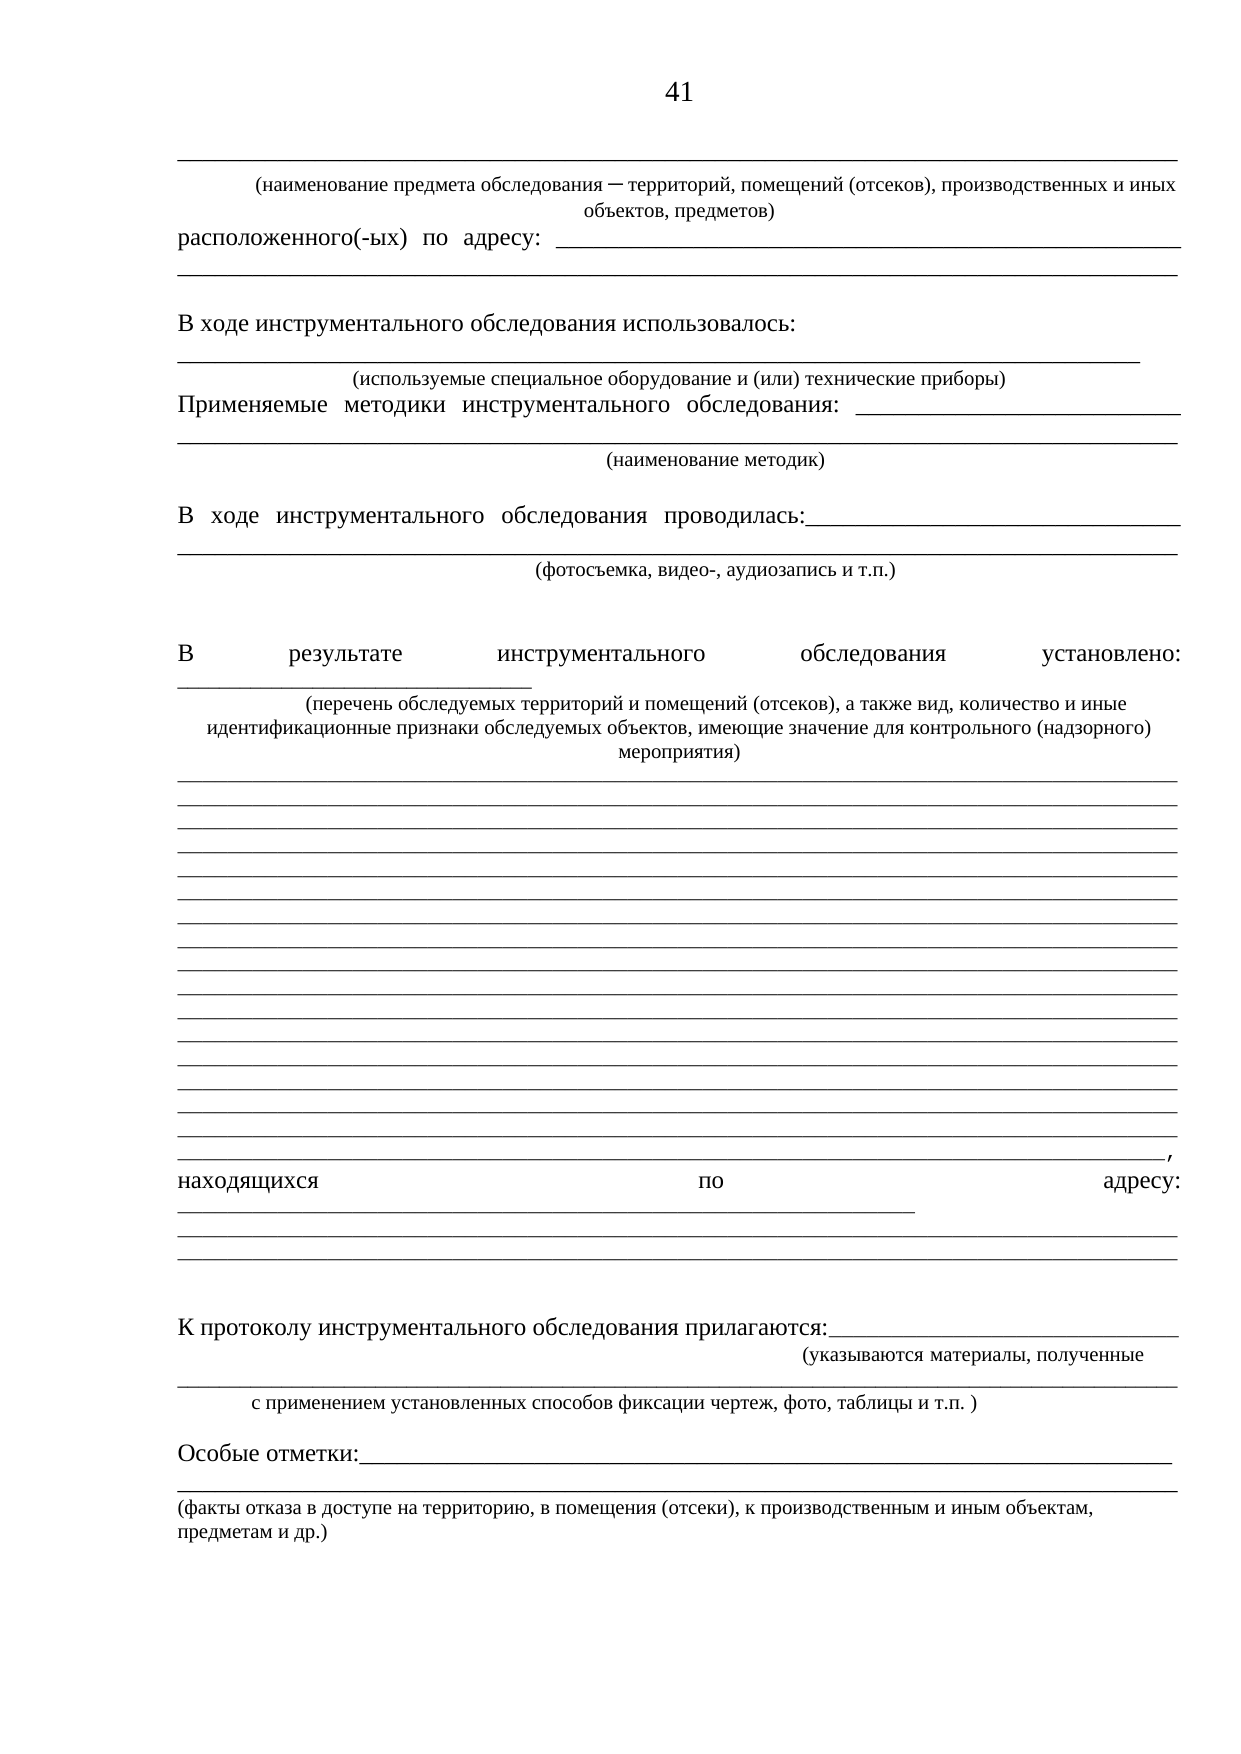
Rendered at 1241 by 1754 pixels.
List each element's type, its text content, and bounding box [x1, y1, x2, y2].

text В ходе инструментального обследования использовалось: [177, 308, 1181, 337]
text ________________________________________________________________________________ [177, 1071, 1181, 1094]
text ________________________________________________________________________________ [177, 1094, 1181, 1118]
text К протоколу инструментального обследования прилагаются:____________________________ [177, 1312, 1181, 1342]
text ________________________________________________________________________________ [177, 1466, 1181, 1495]
text (наименование предмета обследования – территорий, помещений (отсеков), производственных и иных объектов, предметов) [177, 164, 1181, 222]
text Особые отметки:_________________________________________________________________ [177, 1438, 1181, 1466]
text (указываются материалы, полученные [177, 1342, 1181, 1366]
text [177, 135, 1181, 164]
text находящихся по адресу: ___________________________________________________________ [177, 1165, 1181, 1218]
text ________________________________________________________________________________ [177, 1047, 1181, 1071]
text ________________________________________________________________________________ [177, 929, 1181, 952]
text ________________________________________________________________________________ [177, 1118, 1181, 1142]
text ________________________________________________________________________________ [177, 811, 1181, 834]
text ________________________________________________________________________________ [177, 787, 1181, 811]
text _______________________________________________________________________________, [177, 1142, 1181, 1165]
text ________________________________________________________________________________________________ [177, 1366, 1181, 1390]
text ________________________________________________________________________________ [177, 858, 1181, 881]
text (перечень обследуемых территорий и помещений (отсеков), а также вид, количество и иные идентификационные признаки обследуемых объектов, имеющие значение для контрольного (надзорного) мероприятия) [177, 691, 1181, 763]
text с применением установленных способов фиксации чертеж, фото, таблицы и т.п. ) [177, 1390, 1181, 1414]
text ________________________________________________________________________________ [177, 905, 1181, 929]
text _____________________________________________________________________________ [177, 337, 1181, 366]
text ________________________________________________________________________________ [177, 763, 1181, 787]
text ________________________________________________________________________________ [177, 976, 1181, 1000]
text ________________________________________________________________________________ [177, 1241, 1181, 1265]
text ________________________________________________________________________________ [177, 834, 1181, 858]
text (фотосъемка, видео-, аудиозапись и т.п.) [177, 557, 1181, 581]
text расположенного(-ых) по адресу: __________________________________________________ ________________________________________________________________________________ [177, 222, 1181, 279]
text ________________________________________________________________________________ [177, 952, 1181, 976]
text (наименование методик) [177, 447, 1181, 471]
text В ходе инструментального обследования проводилась:______________________________ ________________________________________________________________________________ [177, 500, 1181, 557]
text (используемые специальное оборудование и (или) технические приборы) [177, 366, 1181, 389]
text ________________________________________________________________________________ [177, 881, 1181, 905]
text ________________________________________________________________________________ [177, 1023, 1181, 1047]
text ________________________________________________________________________________ [177, 1218, 1181, 1241]
text (факты отказа в доступе на территорию, в помещения (отсеки), к производственным и иным объектам, предметам и др.) [177, 1495, 1181, 1543]
text ________________________________________________________________________________ [177, 1000, 1181, 1023]
text В результате инструментального обследования установлено: __________________________________ [177, 638, 1181, 691]
text Применяемые методики инструментального обследования: __________________________ ________________________________________________________________________________ [177, 389, 1181, 447]
